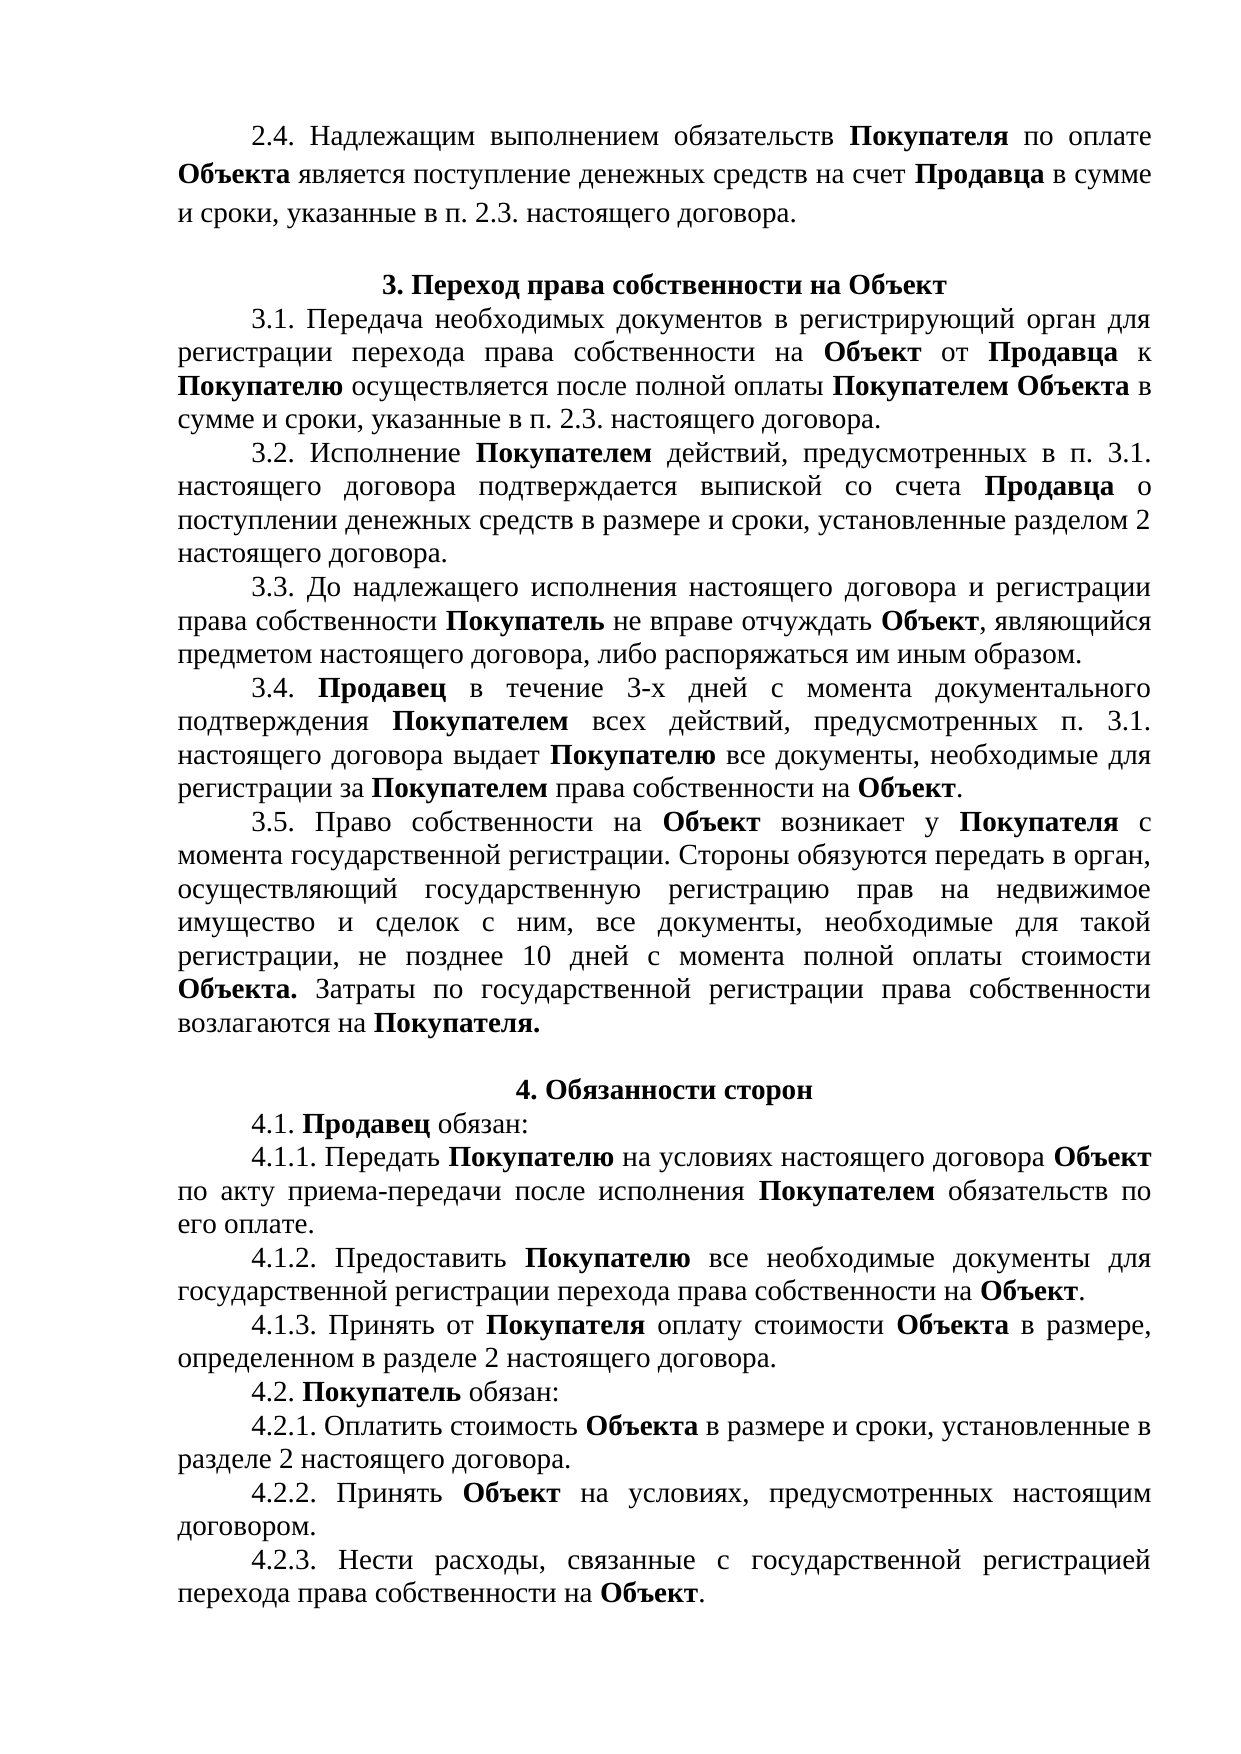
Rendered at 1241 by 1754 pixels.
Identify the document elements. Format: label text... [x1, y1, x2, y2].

text 4.1.1. Передать Покупателю на условиях настоящего договора Объект по акту приема-передачи после исполнения Покупателем обязательств по его оплате. [177, 1139, 1152, 1240]
text 3.1. Передача необходимых документов в регистрирующий орган для регистрации перехода права собственности на Объект от Продавца к Покупателю осуществляется после полной оплаты Покупателем Объекта в сумме и сроки, указанные в п. 2.3. настоящего договора. [177, 301, 1152, 435]
text 4.2. Покупатель обязан: [177, 1374, 1152, 1408]
text 4.1.3. Принять от Покупателя оплату стоимости Объекта в размере, определенном в разделе 2 настоящего договора. [177, 1307, 1152, 1374]
text 3. Переход права собственности на Объект [177, 267, 1152, 301]
text 3.5. Право собственности на Объект возникает у Покупателя с момента государственной регистрации. Стороны обязуются передать в орган, осуществляющий государственную регистрацию прав на недвижимое имущество и сделок с ним, все документы, необходимые для такой регистрации, не позднее 10 дней с момента полной оплаты стоимости Объекта. Затраты по государственной регистрации права собственности возлагаются на Покупателя. [177, 804, 1152, 1039]
text 4. Обязанности сторон [177, 1072, 1152, 1106]
text 3.3. До надлежащего исполнения настоящего договора и регистрации права собственности Покупатель не вправе отчуждать Объект, являющийся предметом настоящего договора, либо распоряжаться им иным образом. [177, 569, 1152, 670]
text 4.1.2. Предоставить Покупателю все необходимые документы для государственной регистрации перехода права собственности на Объект. [177, 1240, 1152, 1307]
text 4.1. Продавец обязан: [177, 1106, 1152, 1139]
text 4.2.2. Принять Объект на условиях, предусмотренных настоящим договором. [177, 1475, 1152, 1542]
text 4.2.3. Нести расходы, связанные с государственной регистрацией перехода права собственности на Объект. [177, 1542, 1152, 1609]
text 3.4. Продавец в течение 3-х дней с момента документального подтверждения Покупателем всех действий, предусмотренных п. 3.1. настоящего договора выдает Покупателю все документы, необходимые для регистрации за Покупателем права собственности на Объект. [177, 670, 1152, 804]
text 3.2. Исполнение Покупателем действий, предусмотренных в п. 3.1. настоящего договора подтверждается выпиской со счета Продавца о поступлении денежных средств в размере и сроки, установленные разделом 2 настоящего договора. [177, 435, 1152, 569]
text 4.2.1. Оплатить стоимость Объекта в размере и сроки, установленные в разделе 2 настоящего договора. [177, 1408, 1152, 1475]
text 2.4. Надлежащим выполнением обязательств Покупателя по оплате Объекта является поступление денежных средств на счет Продавца в сумме и сроки, указанные в п. 2.3. настоящего договора. [177, 118, 1152, 229]
